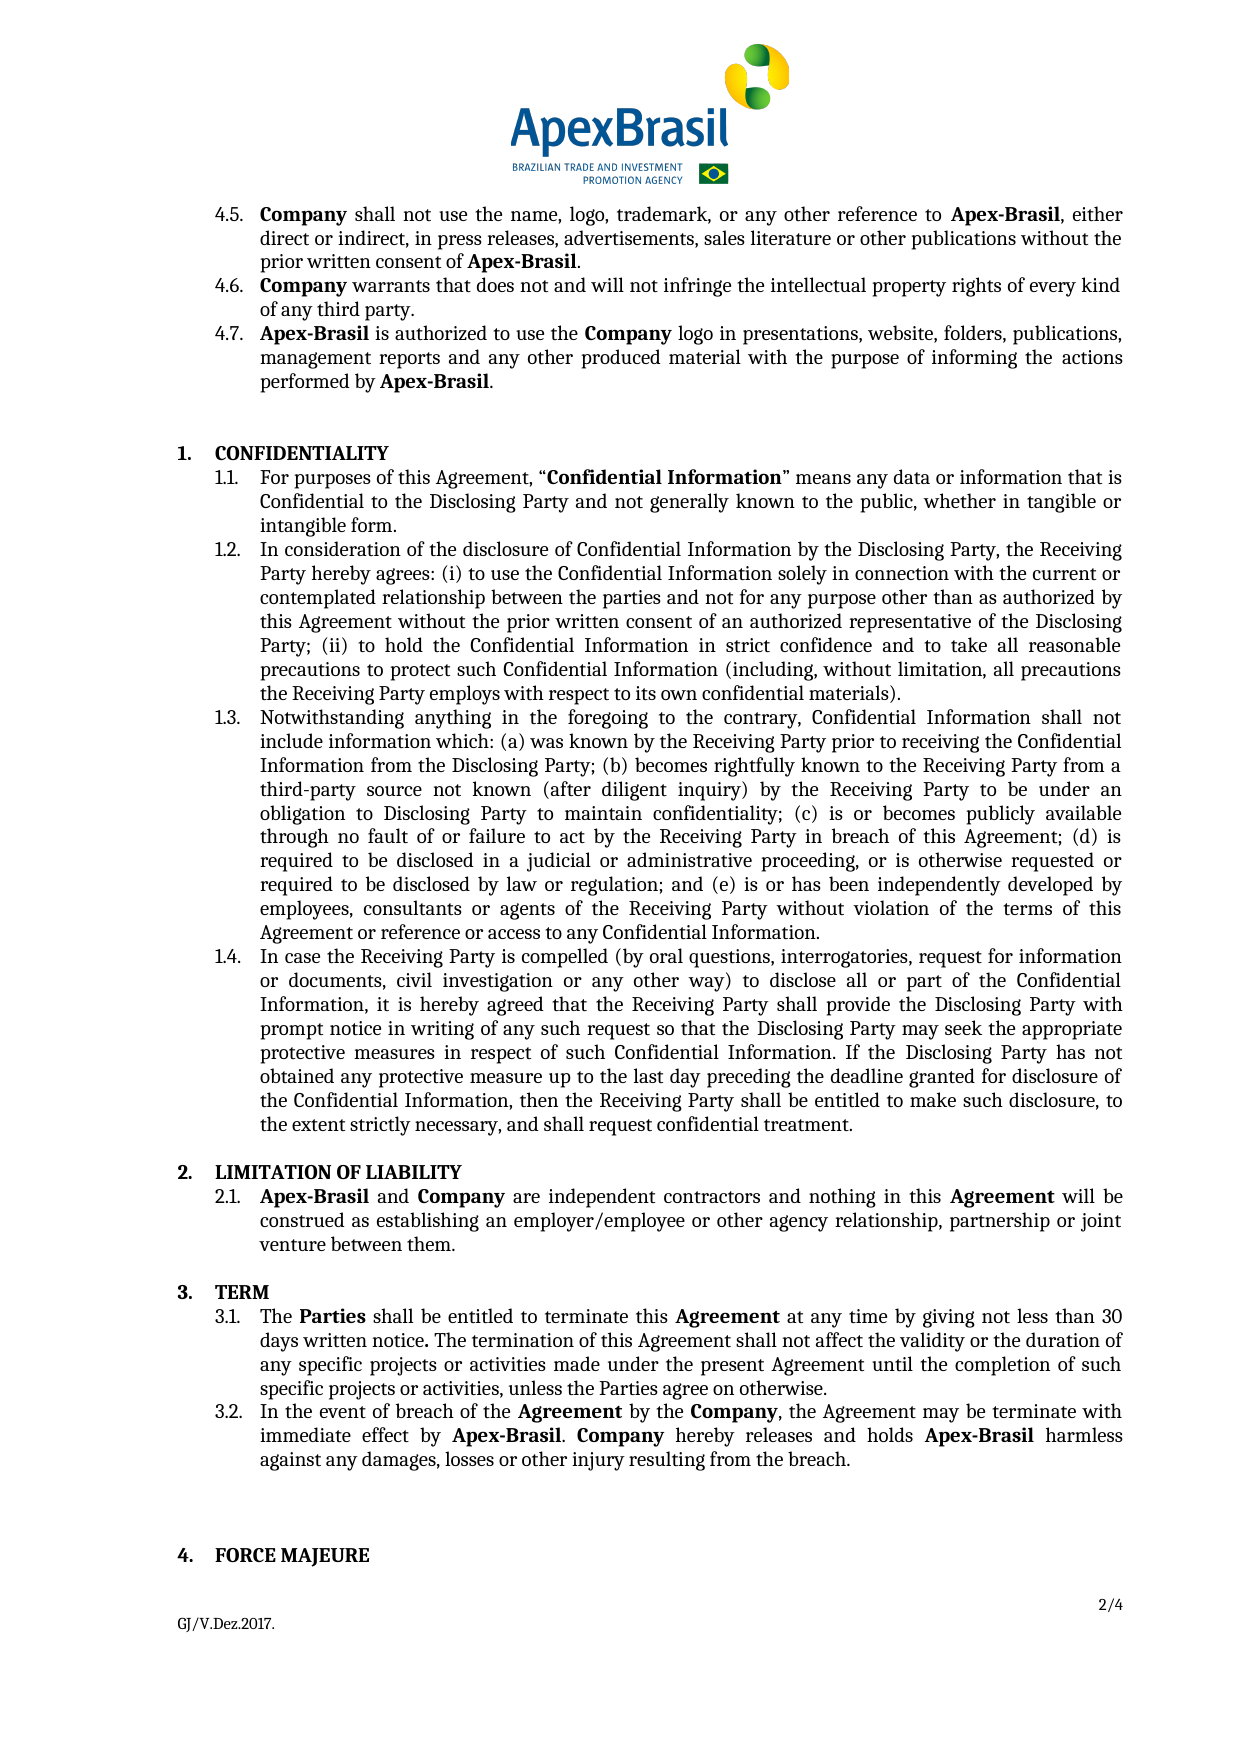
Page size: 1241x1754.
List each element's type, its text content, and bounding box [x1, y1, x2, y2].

list Company shall not use the name, logo, trademark, or any other reference to Apex-Brasil, either direct or indirect, in press releases, advertisements, sales literature or other publications without the prior written consent of Apex-Brasil. [215, 202, 1123, 274]
list TERM [177, 1280, 1123, 1304]
list Apex-Brasil and Company are independent contractors and nothing in this Agreement will be construed as establishing an employer/employee or other agency relationship, partnership or joint venture between them. [215, 1184, 1123, 1256]
list Company warrants that does not and will not infringe the intellectual property rights of every kind of any third party. [215, 274, 1123, 322]
list FORCE MAJEURE [177, 1544, 1123, 1568]
list Notwithstanding anything in the foregoing to the contrary, Confidential Information shall not include information which: (a) was known by the Receiving Party prior to receiving the Confidential Information from the Disclosing Party; (b) becomes rightfully known to the Receiving Party from a third-party source not known (after diligent inquiry) by the Receiving Party to be under an obligation to Disclosing Party to maintain confidentiality; (c) is or becomes publicly available through no fault of or failure to act by the Receiving Party in breach of this Agreement; (d) is required to be disclosed in a judicial or administrative proceeding, or is otherwise requested or required to be disclosed by law or regulation; and (e) is or has been independently developed by employees, consultants or agents of the Receiving Party without violation of the terms of this Agreement or reference or access to any Confidential Information. [215, 705, 1123, 945]
list In case the Receiving Party is compelled (by oral questions, interrogatories, request for information or documents, civil investigation or any other way) to disclose all or part of the Confidential Information, it is hereby agreed that the Receiving Party shall provide the Disclosing Party with prompt notice in writing of any such request so that the Disclosing Party may seek the appropriate protective measures in respect of such Confidential Information. If the Disclosing Party has not obtained any protective measure up to the last day preceding the deadline granted for disclosure of the Confidential Information, then the Receiving Party shall be entitled to make such disclosure, to the extent strictly necessary, and shall request confidential treatment. [215, 945, 1123, 1137]
list LIMITATION OF LIABILITY [177, 1161, 1123, 1184]
list Apex-Brasil is authorized to use the Company logo in presentations, website, folders, publications, management reports and any other produced material with the purpose of informing the actions performed by Apex-Brasil. [215, 322, 1123, 394]
list The Parties shall be entitled to terminate this Agreement at any time by giving not less than 30 days written notice. The termination of this Agreement shall not affect the validity or the duration of any specific projects or activities made under the present Agreement until the completion of such specific projects or activities, unless the Parties agree on otherwise. [215, 1304, 1123, 1400]
picture [511, 44, 789, 184]
list In consideration of the disclosure of Confidential Information by the Disclosing Party, the Receiving Party hereby agrees: (i) to use the Confidential Information solely in connection with the current or contemplated relationship between the parties and not for any purpose other than as authorized by this Agreement without the prior written consent of an authorized representative of the Disclosing Party; (ii) to hold the Confidential Information in strict confidence and to take all reasonable precautions to protect such Confidential Information (including, without limitation, all precautions the Receiving Party employs with respect to its own confidential materials). [215, 538, 1123, 705]
list In the event of breach of the Agreement by the Company, the Agreement may be terminate with immediate effect by Apex-Brasil. Company hereby releases and holds Apex-Brasil harmless against any damages, losses or other injury resulting from the breach. [215, 1400, 1123, 1472]
list For purposes of this Agreement, “Confidential Information” means any data or information that is Confidential to the Disclosing Party and not generally known to the public, whether in tangible or intangible form. [215, 466, 1123, 538]
list CONFIDENTIALITY [177, 442, 1123, 466]
